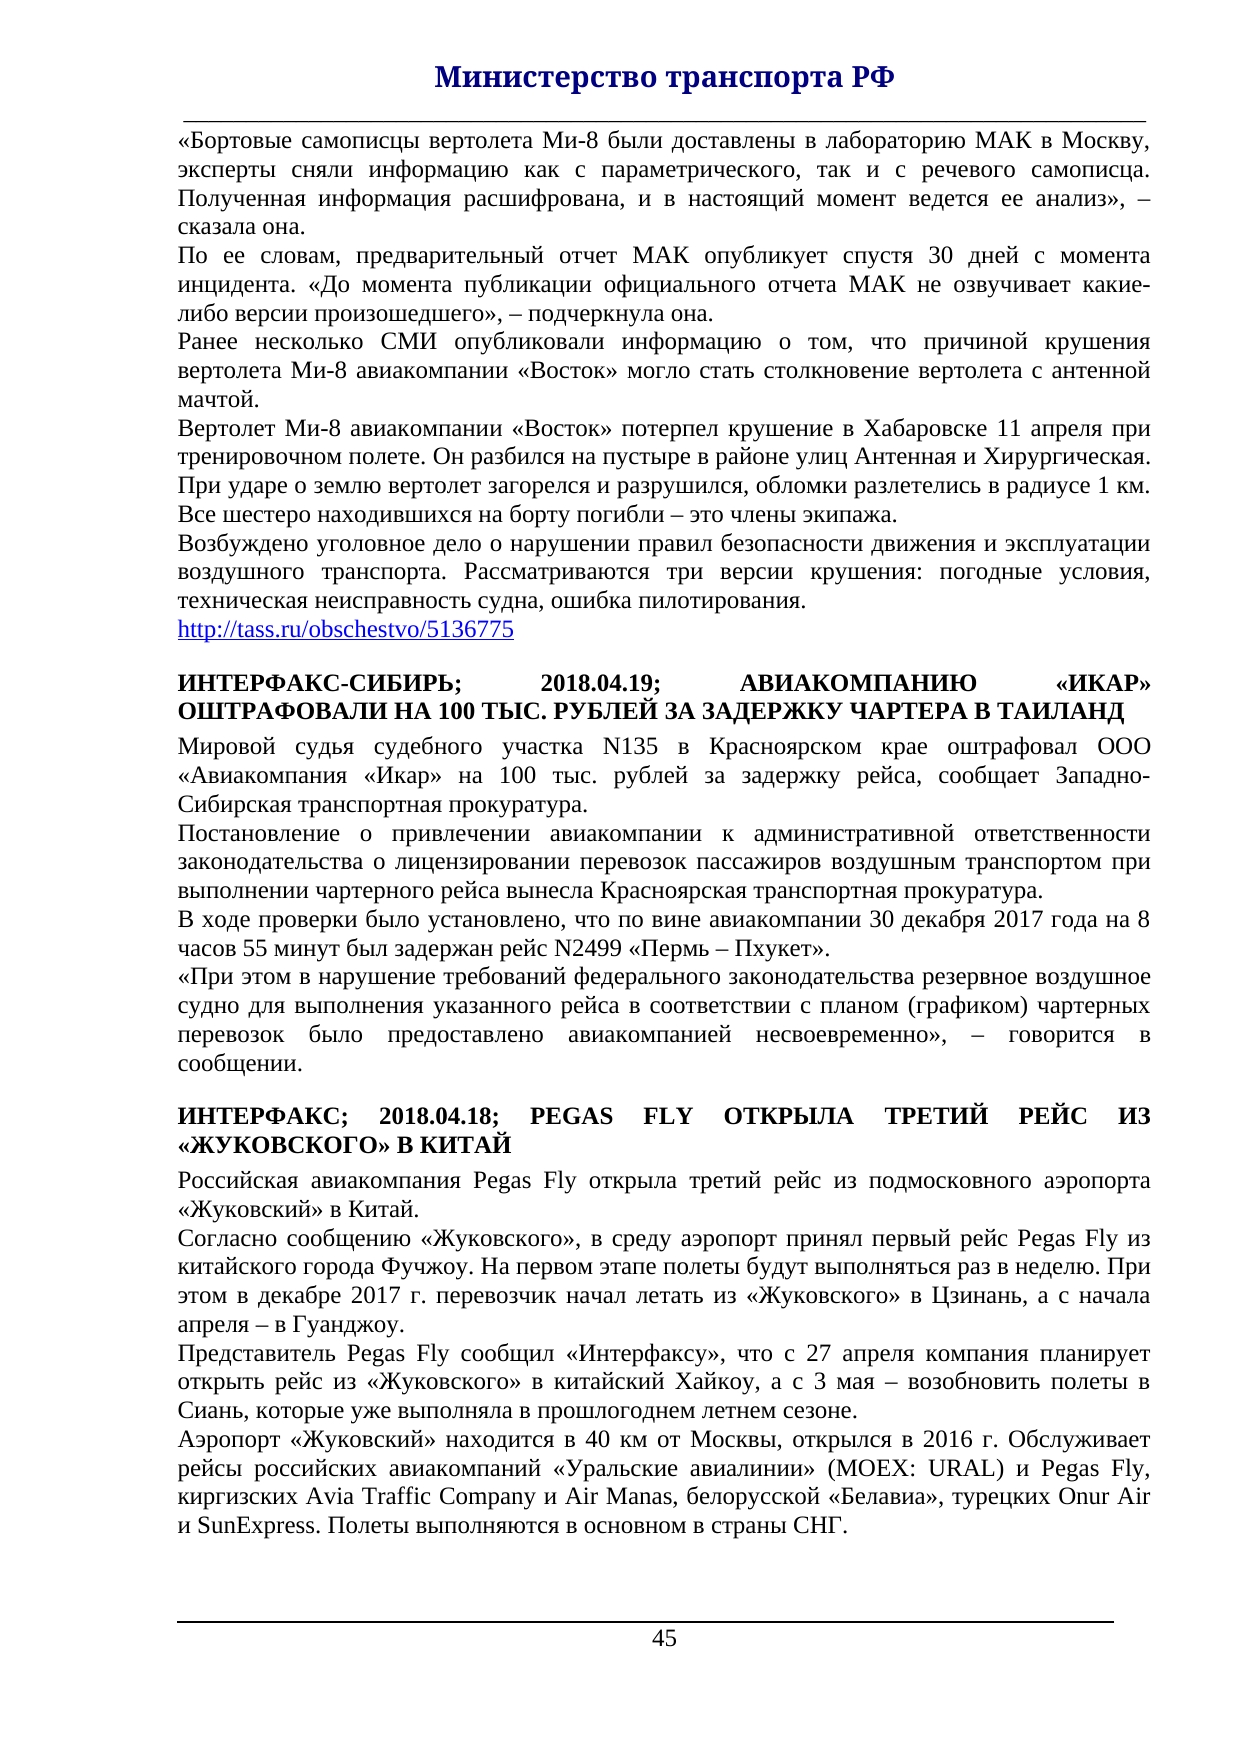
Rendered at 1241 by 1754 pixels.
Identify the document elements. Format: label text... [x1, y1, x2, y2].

text Российская авиакомпания Pegas Fly открыла третий рейс из подмосковного аэропорта «Жуковский» в Китай. [177, 1165, 1152, 1223]
text Постановление о привлечении авиакомпании к административной ответственности законодательства о лицензировании перевозок пассажиров воздушным транспортом при выполнении чартерного рейса вынесла Красноярская транспортная прокуратура. [177, 818, 1152, 904]
text Вертолет Ми-8 авиакомпании «Восток» потерпел крушение в Хабаровске 11 апреля при тренировочном полете. Он разбился на пустыре в районе улиц Антенная и Хирургическая. При ударе о землю вертолет загорелся и разрушился, обломки разлетелись в радиусе 1 км. Все шестеро находившихся на борту погибли – это члены экипажа. [177, 413, 1152, 528]
text Ранее несколько СМИ опубликовали информацию о том, что причиной крушения вертолета Ми-8 авиакомпании «Восток» могло стать столкновение вертолета с антенной мачтой. [177, 326, 1152, 413]
text Мировой судья судебного участка N135 в Красноярском крае оштрафовал ООО «Авиакомпания «Икар» на 100 тыс. рублей за задержку рейса, сообщает Западно-Сибирская транспортная прокуратура. [177, 731, 1152, 818]
text Согласно сообщению «Жуковского», в среду аэропорт принял первый рейс Pegas Fly из китайского города Фучжоу. На первом этапе полеты будут выполняться раз в неделю. При этом в декабре 2017 г. перевозчик начал летать из «Жуковского» в Цзинань, а с начала апреля – в Гуанджоу. [177, 1223, 1152, 1338]
subtitle ИНТЕРФАКС-СИБИРЬ; 2018.04.19; АВИАКОМПАНИЮ «ИКАР» ОШТРАФОВАЛИ НА 100 ТЫС. РУБЛЕЙ ЗА ЗАДЕРЖКУ ЧАРТЕРА В ТАИЛАНД [177, 668, 1152, 725]
text По ее словам, предварительный отчет МАК опубликует спустя 30 дней с момента инцидента. «До момента публикации официального отчета МАК не озвучивает какие-либо версии произошедшего», – подчеркнула она. [177, 240, 1152, 326]
text «При этом в нарушение требований федерального законодательства резервное воздушное судно для выполнения указанного рейса в соответствии с планом (графиком) чартерных перевозок было предоставлено авиакомпанией несвоевременно», – говорится в сообщении. [177, 961, 1152, 1076]
text В ходе проверки было установлено, что по вине авиакомпании 30 декабря 2017 года на 8 часов 55 минут был задержан рейс N2499 «Пермь – Пхукет». [177, 904, 1152, 961]
text Представитель Pegas Fly сообщил «Интерфаксу», что с 27 апреля компания планирует открыть рейс из «Жуковского» в китайский Хайкоу, а с 3 мая – возобновить полеты в Сиань, которые уже выполняла в прошлогоднем летнем сезоне. [177, 1338, 1152, 1424]
text http://tass.ru/obschestvo/5136775 [177, 614, 1152, 643]
text Аэропорт «Жуковский» находится в 40 км от Москвы, открылся в 2016 г. Обслуживает рейсы российских авиакомпаний «Уральские авиалинии» (MOEX: URAL) и Pegas Fly, киргизских Avia Traffic Company и Air Manas, белорусской «Белавиа», турецких Onur Air и SunExpress. Полеты выполняются в основном в страны СНГ. [177, 1424, 1152, 1539]
subtitle ИНТЕРФАКС; 2018.04.18; PEGAS FLY ОТКРЫЛА ТРЕТИЙ РЕЙС ИЗ «ЖУКОВСКОГО» В КИТАЙ [177, 1101, 1152, 1159]
text Возбуждено уголовное дело о нарушении правил безопасности движения и эксплуатации воздушного транспорта. Рассматриваются три версии крушения: погодные условия, техническая неисправность судна, ошибка пилотирования. [177, 528, 1152, 614]
text «Бортовые самописцы вертолета Ми-8 были доставлены в лабораторию МАК в Москву, эксперты сняли информацию как с параметрического, так и с речевого самописца. Полученная информация расшифрована, и в настоящий момент ведется ее анализ», – сказала она. [177, 125, 1152, 240]
